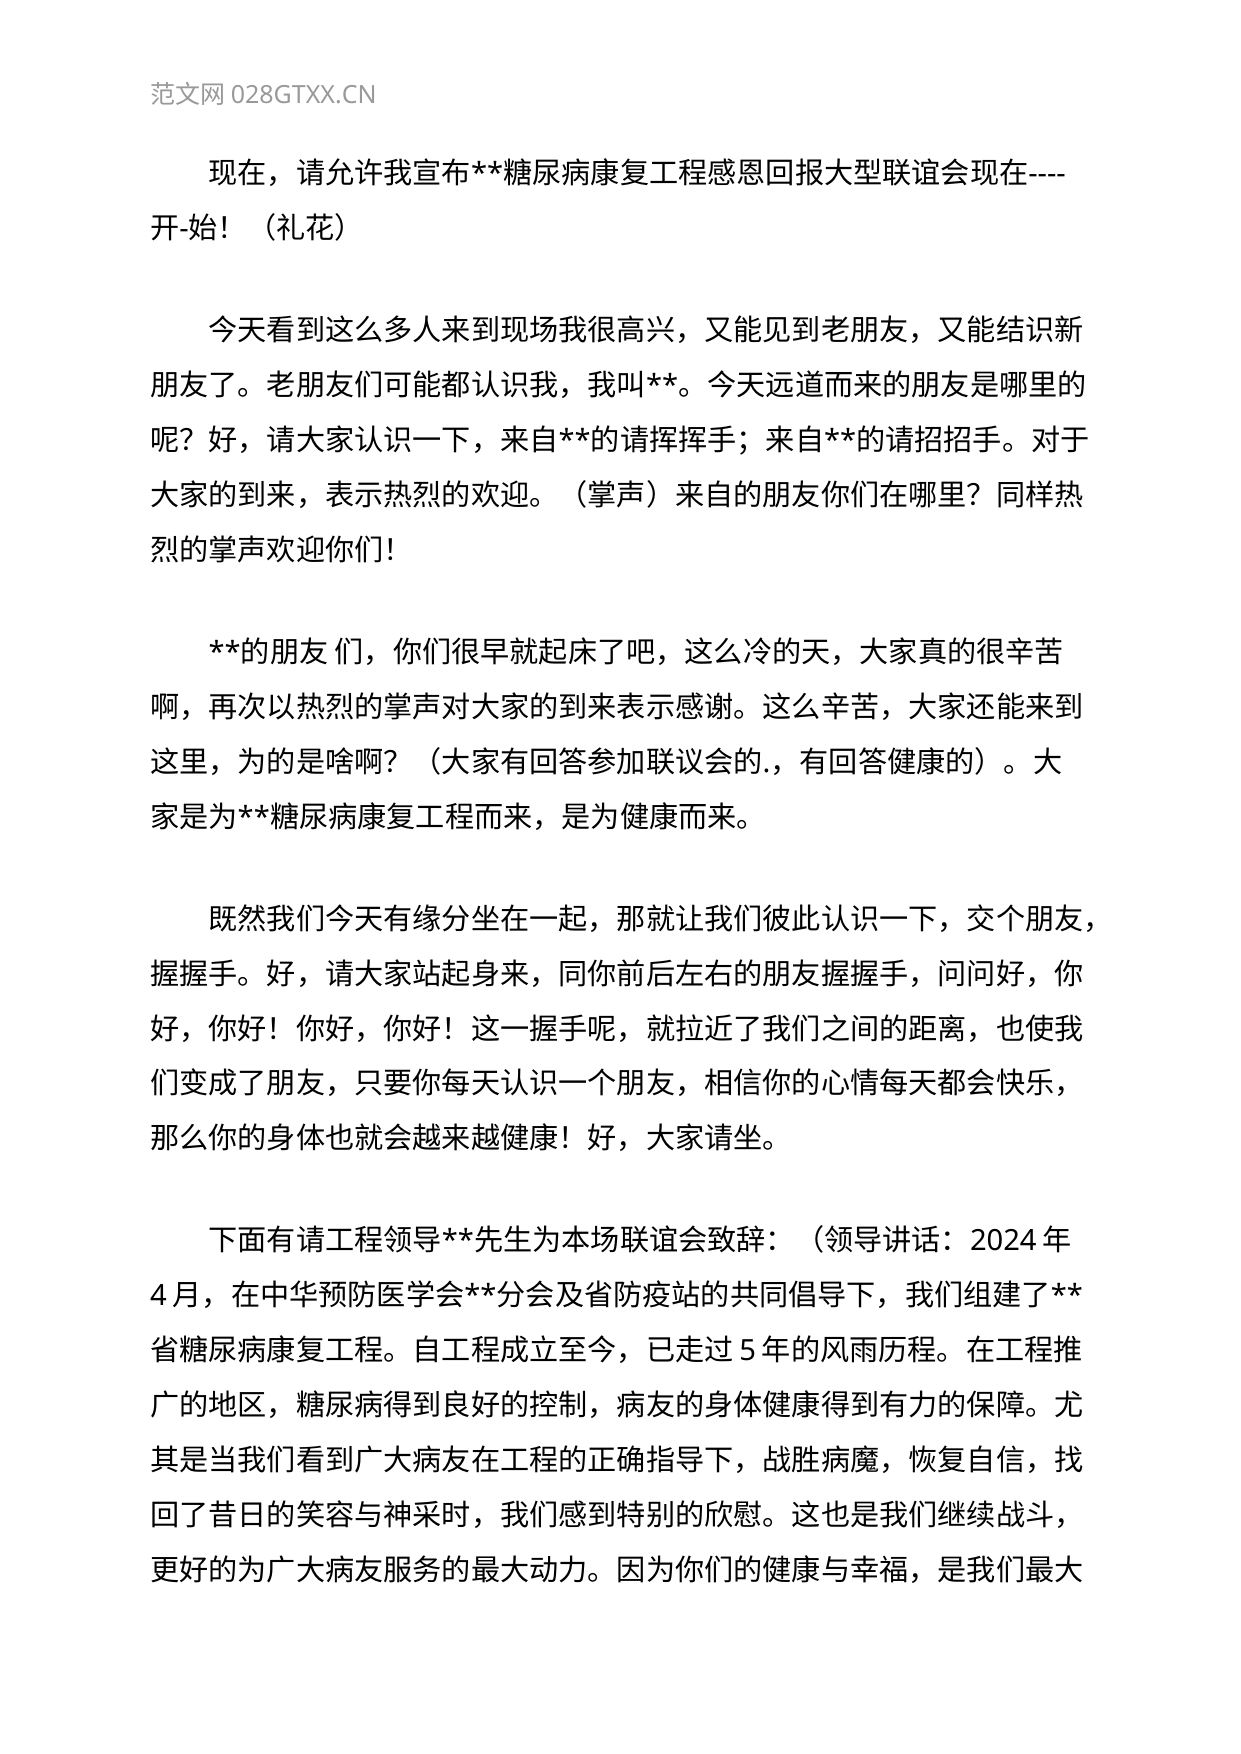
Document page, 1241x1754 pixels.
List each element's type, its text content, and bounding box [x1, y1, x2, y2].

text 既然我们今天有缘分坐在一起，那就让我们彼此认识一下，交个朋友，握握手。好，请大家站起身来，同你前后左右的朋友握握手，问问好，你好，你好！你好，你好！这一握手呢，就拉近了我们之间的距离，也使我们变成了朋友，只要你每天认识一个朋友，相信你的心情每天都会快乐，那么你的身体也就会越来越健康！好，大家请坐。 [150, 895, 1090, 1157]
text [150, 1217, 1090, 1589]
text 现在，请允许我宣布**糖尿病康复工程感恩回报大型联谊会现在----开-始！（礼花） [150, 150, 1090, 247]
text **的朋友 们，你们很早就起床了吧，这么冷的天，大家真的很辛苦啊，再次以热烈的掌声对大家的到来表示感谢。这么辛苦，大家还能来到这里，为的是啥啊？（大家有回答参加联议会的.，有回答健康的）。大家是为**糖尿病康复工程而来，是为健康而来。 [150, 628, 1090, 836]
text 今天看到这么多人来到现场我很高兴，又能见到老朋友，又能结识新朋友了。老朋友们可能都认识我，我叫**。今天远道而来的朋友是哪里的呢？好，请大家认识一下，来自**的请挥挥手；来自**的请招招手。对于大家的到来，表示热烈的欢迎。（掌声）来自的朋友你们在哪里？同样热烈的掌声欢迎你们！ [150, 307, 1090, 569]
